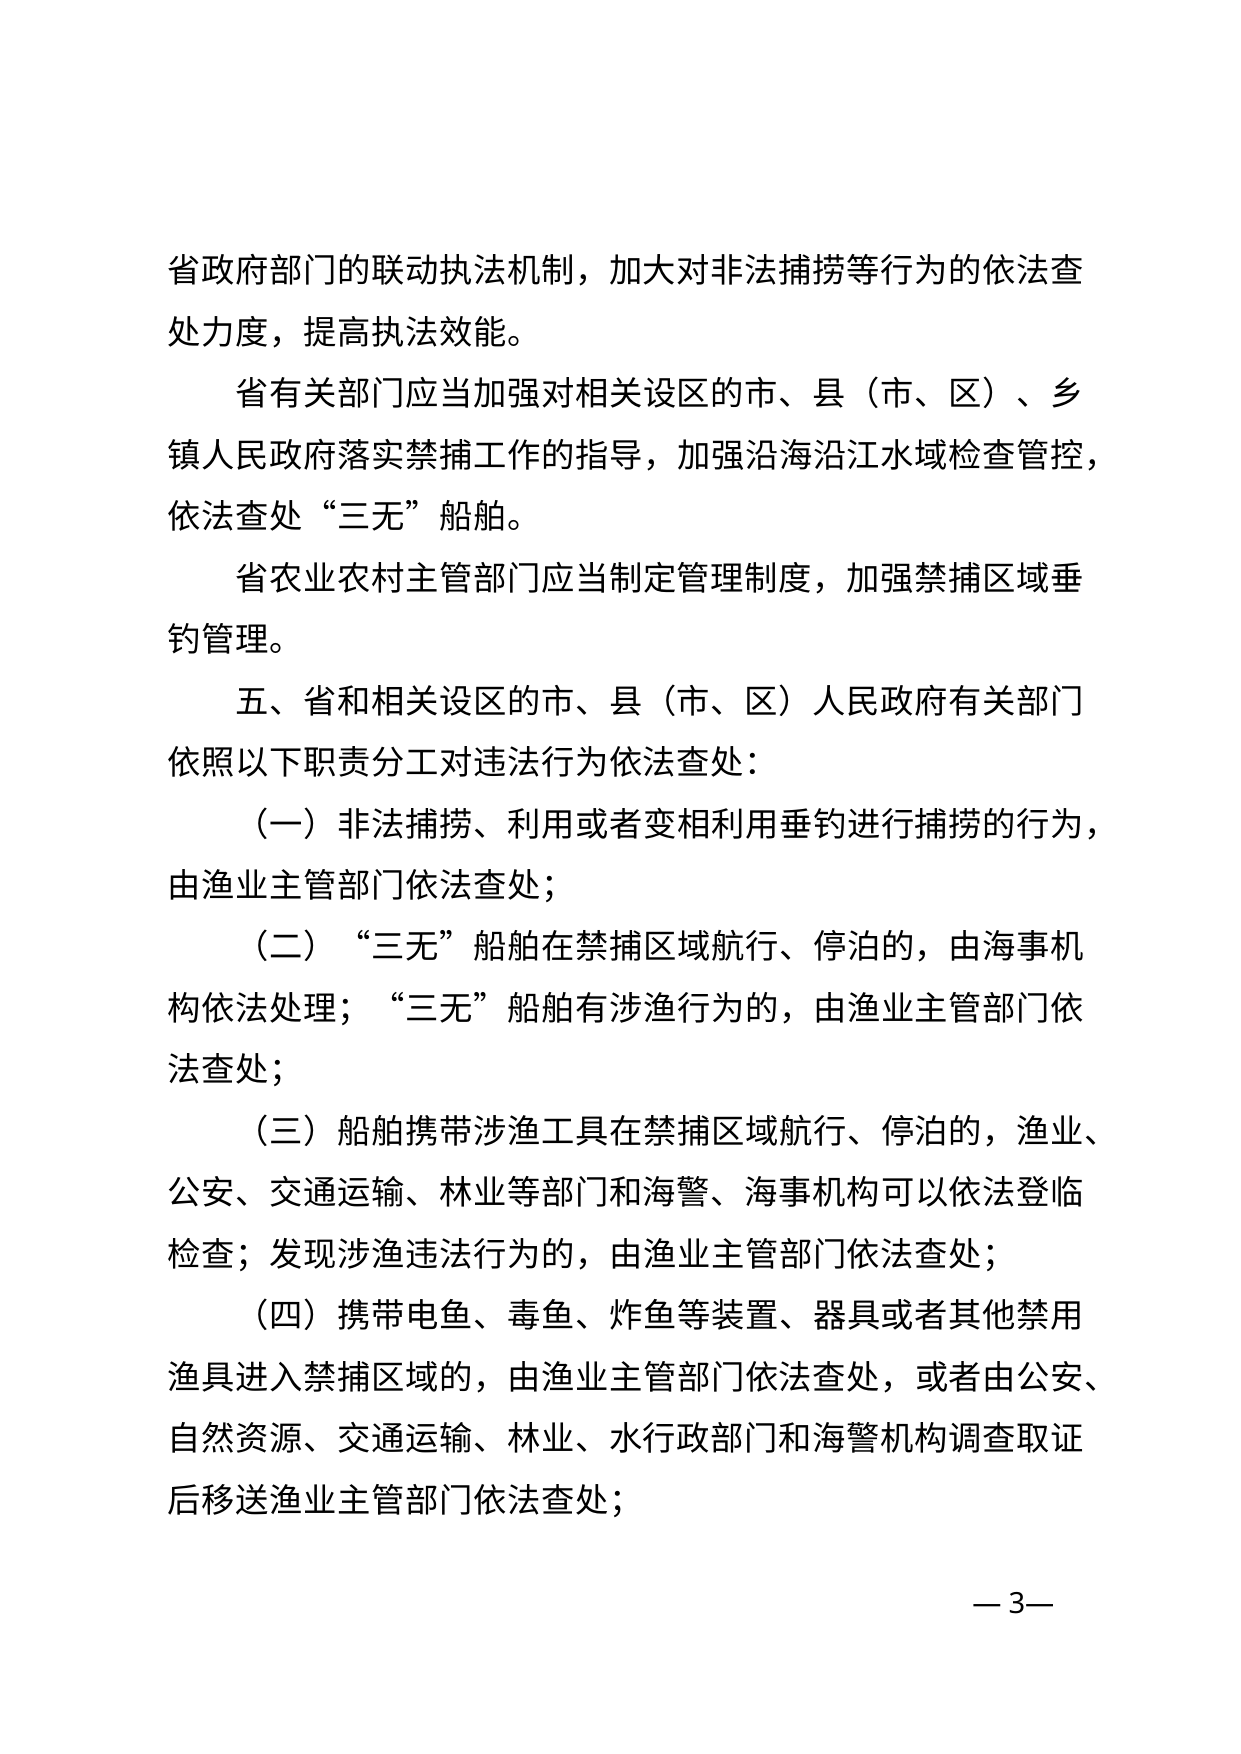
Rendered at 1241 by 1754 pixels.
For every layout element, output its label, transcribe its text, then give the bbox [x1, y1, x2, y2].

text 五、省和相关设区的市、县（市、区）人民政府有关部门依照以下职责分工对违法行为依法查处： [168, 668, 1084, 791]
text 省农业农村主管部门应当制定管理制度，加强禁捕区域垂钓管理。 [168, 545, 1084, 668]
text 省有关部门应当加强对相关设区的市、县（市、区）、乡镇人民政府落实禁捕工作的指导，加强沿海沿江水域检查管控，依法查处“三无”船舶。 [168, 361, 1084, 545]
text （一）非法捕捞、利用或者变相利用垂钓进行捕捞的行为，由渔业主管部门依法查处； [168, 791, 1084, 914]
text （三）船舶携带涉渔工具在禁捕区域航行、停泊的，渔业、公安、交通运输、林业等部门和海警、海事机构可以依法登临检查；发现涉渔违法行为的，由渔业主管部门依法查处； [168, 1098, 1084, 1282]
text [168, 238, 1084, 361]
text （二）“三无”船舶在禁捕区域航行、停泊的，由海事机构依法处理；“三无”船舶有涉渔行为的，由渔业主管部门依法查处； [168, 914, 1084, 1098]
text （四）携带电鱼、毒鱼、炸鱼等装置、器具或者其他禁用渔具进入禁捕区域的，由渔业主管部门依法查处，或者由公安、自然资源、交通运输、林业、水行政部门和海警机构调查取证后移送渔业主管部门依法查处； [168, 1282, 1084, 1528]
